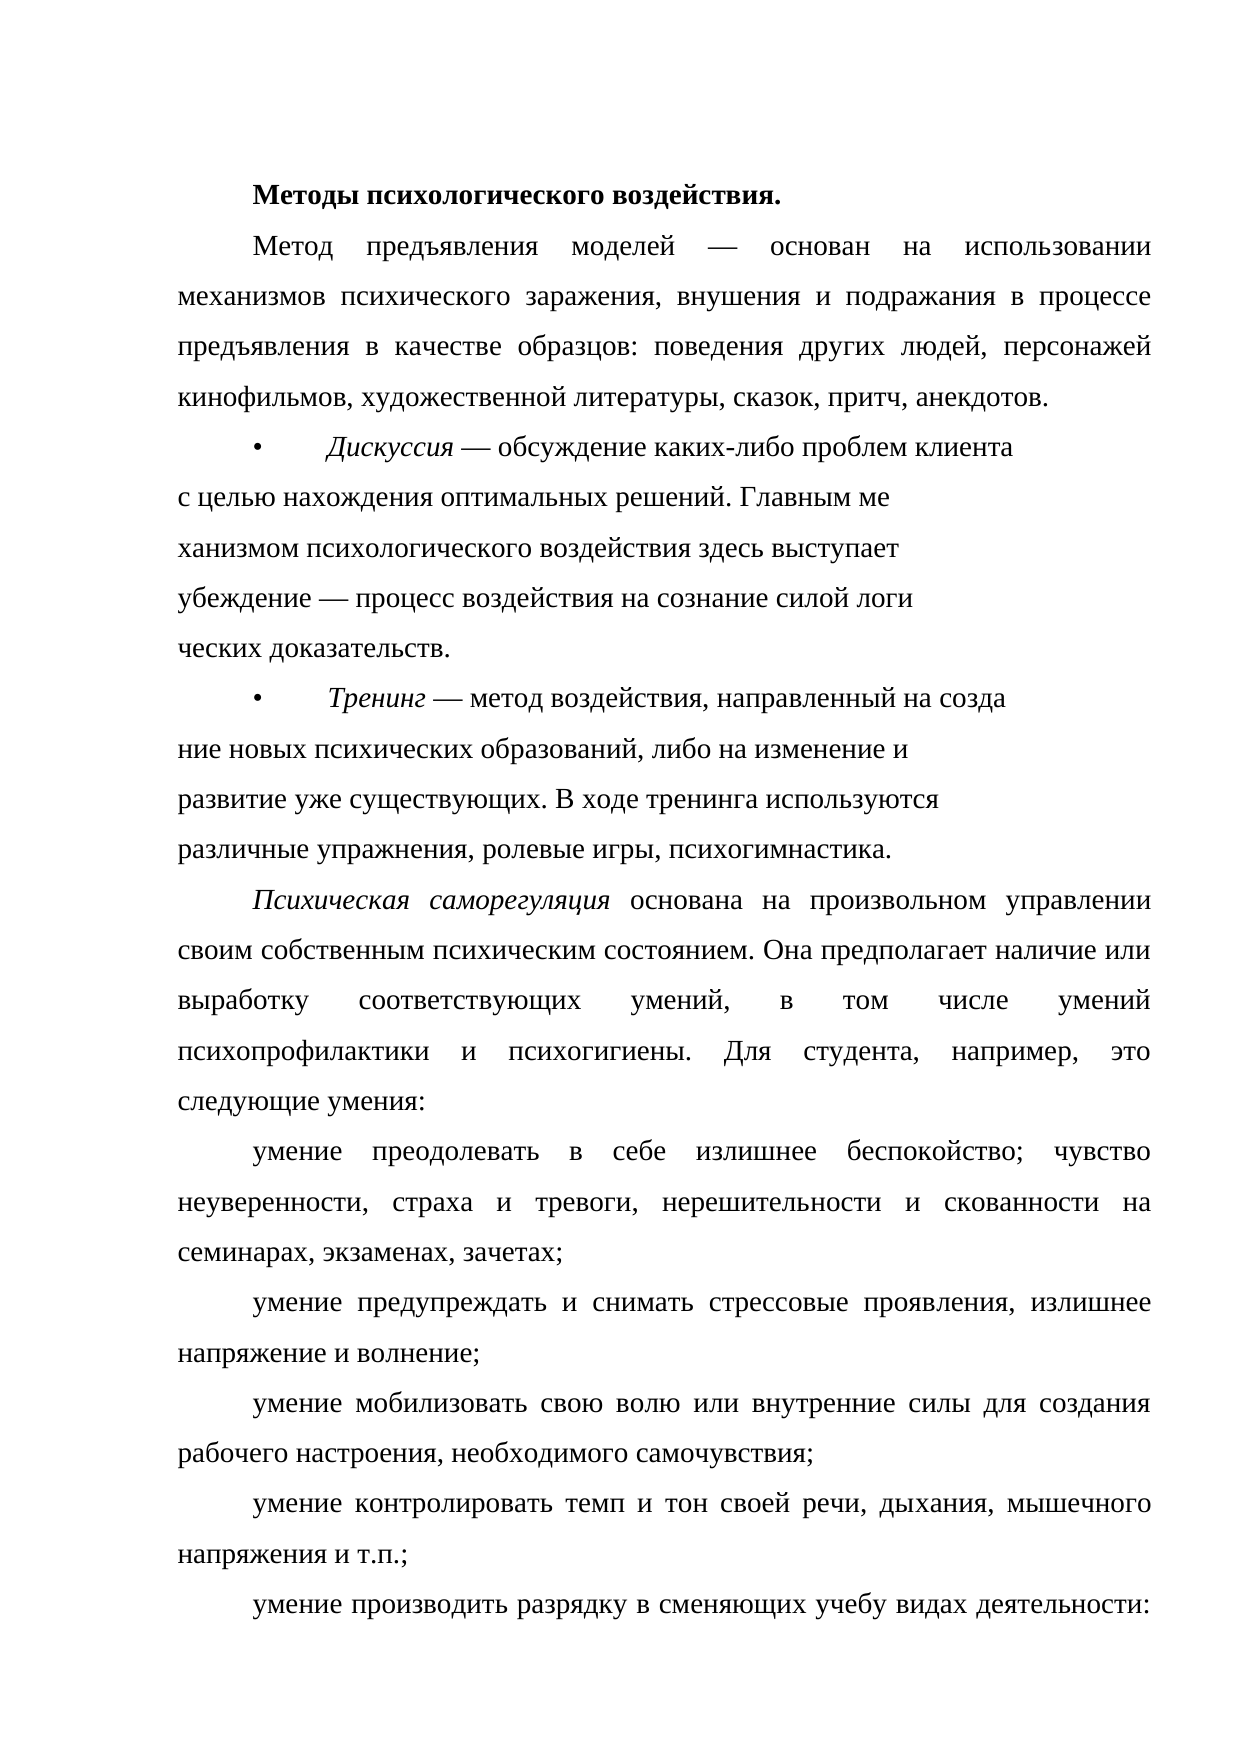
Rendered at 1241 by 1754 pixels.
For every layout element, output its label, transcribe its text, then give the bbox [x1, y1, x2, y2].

text умение преодолевать в себе излишнее беспокойство; чувство неуверенности, страха и тревоги, нерешительности и скованности на семинарах, экзаменах, зачетах; [177, 1133, 1152, 1268]
text умение контролировать темп и тон своей речи, дыхания, мышечного напряжения и т.п.; [177, 1486, 1152, 1569]
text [177, 1586, 1152, 1620]
text умение предупреждать и снимать стрессовые проявления, излишнее напряжение и волнение; [177, 1284, 1152, 1368]
text Психическая саморегуляция основана на произвольном управлении своим собственным психическим состоянием. Она предполагает наличие или выработку соответствующих умений, в том числе умений психопрофилактики и психогигиены. Для студента, например, это следующие умения: [177, 882, 1152, 1117]
text • Дискуссия — обсуждение каких-либо проблем клиента с целью нахождения оптимальных решений. Главным ме ханизмом психологического воздействия здесь выступает убеждение — процесс воздействия на сознание силой логи ческих доказательств. [177, 429, 1152, 664]
text Метод предъявления моделей — основан на использовании механизмов психического заражения, внушения и подражания в процессе предъявления в качестве образцов: поведения других людей, персонажей кинофильмов, художественной литературы, сказок, притч, анекдотов. [177, 228, 1152, 412]
text умение мобилизовать свою волю или внутренние силы для создания рабочего настроения, необходимого самочувствия; [177, 1385, 1152, 1469]
text Методы психологического воздействия. [177, 177, 1152, 211]
text • Тренинг — метод воздействия, направленный на созда ние новых психических образований, либо на изменение и развитие уже существующих. В ходе тренинга используются различные упражнения, ролевые игры, психогимнастика. [177, 681, 1152, 865]
